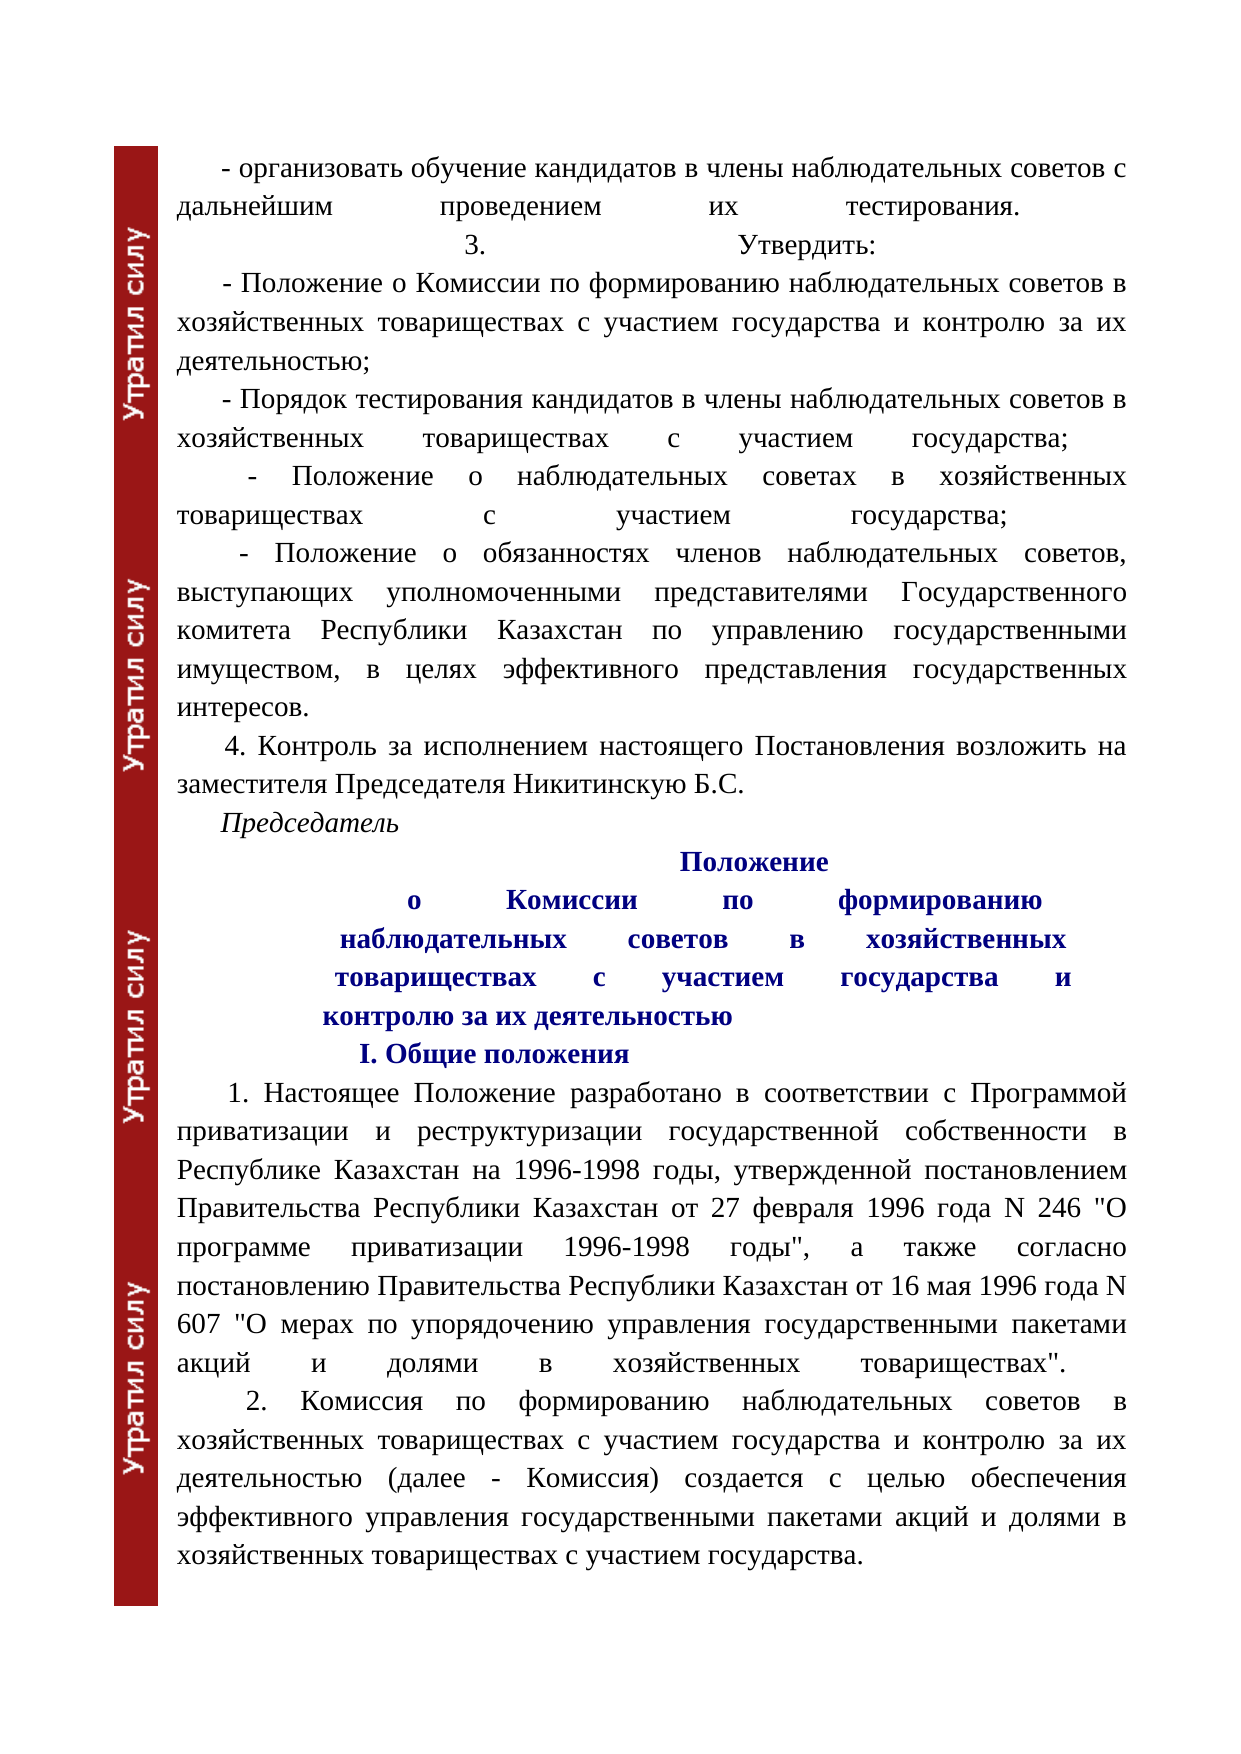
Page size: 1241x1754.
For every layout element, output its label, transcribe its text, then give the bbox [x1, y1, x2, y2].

picture [114, 800, 158, 805]
text 1. Настоящее Положение разработано в соответствии с Программой приватизации и реструктуризации государственной собственности в Республике Казахстан на 1996-1998 годы, утвержденной постановлением Правительства Республики Казахстан от 27 февраля 1996 года N 246 "О программе приватизации 1996-1998 годы", а также согласно постановлению Правительства Республики Казахстан от 16 мая 1996 года N 607 "О мерах по упорядочению управления государственными пакетами акций и долями в хозяйственных товариществах". 2. Комиссия по формированию наблюдательных советов в хозяйственных товариществах с участием государства и контролю за их деятельностью (далее - Комиссия) создается с целью обеспечения эффективного управления государственными пакетами акций и долями в хозяйственных товариществах с участием государства. [112, 1075, 1128, 1571]
picture [114, 839, 158, 844]
text I. Общие положения [112, 1036, 1128, 1070]
text Председатель [112, 805, 1128, 839]
picture [114, 146, 158, 150]
text Положение о Комиссии по формированию наблюдательных советов в хозяйственных товариществах с участием государства и контролю за их деятельностью [112, 844, 1128, 1031]
picture [114, 1070, 158, 1075]
picture [114, 1571, 158, 1606]
picture [114, 1031, 158, 1036]
